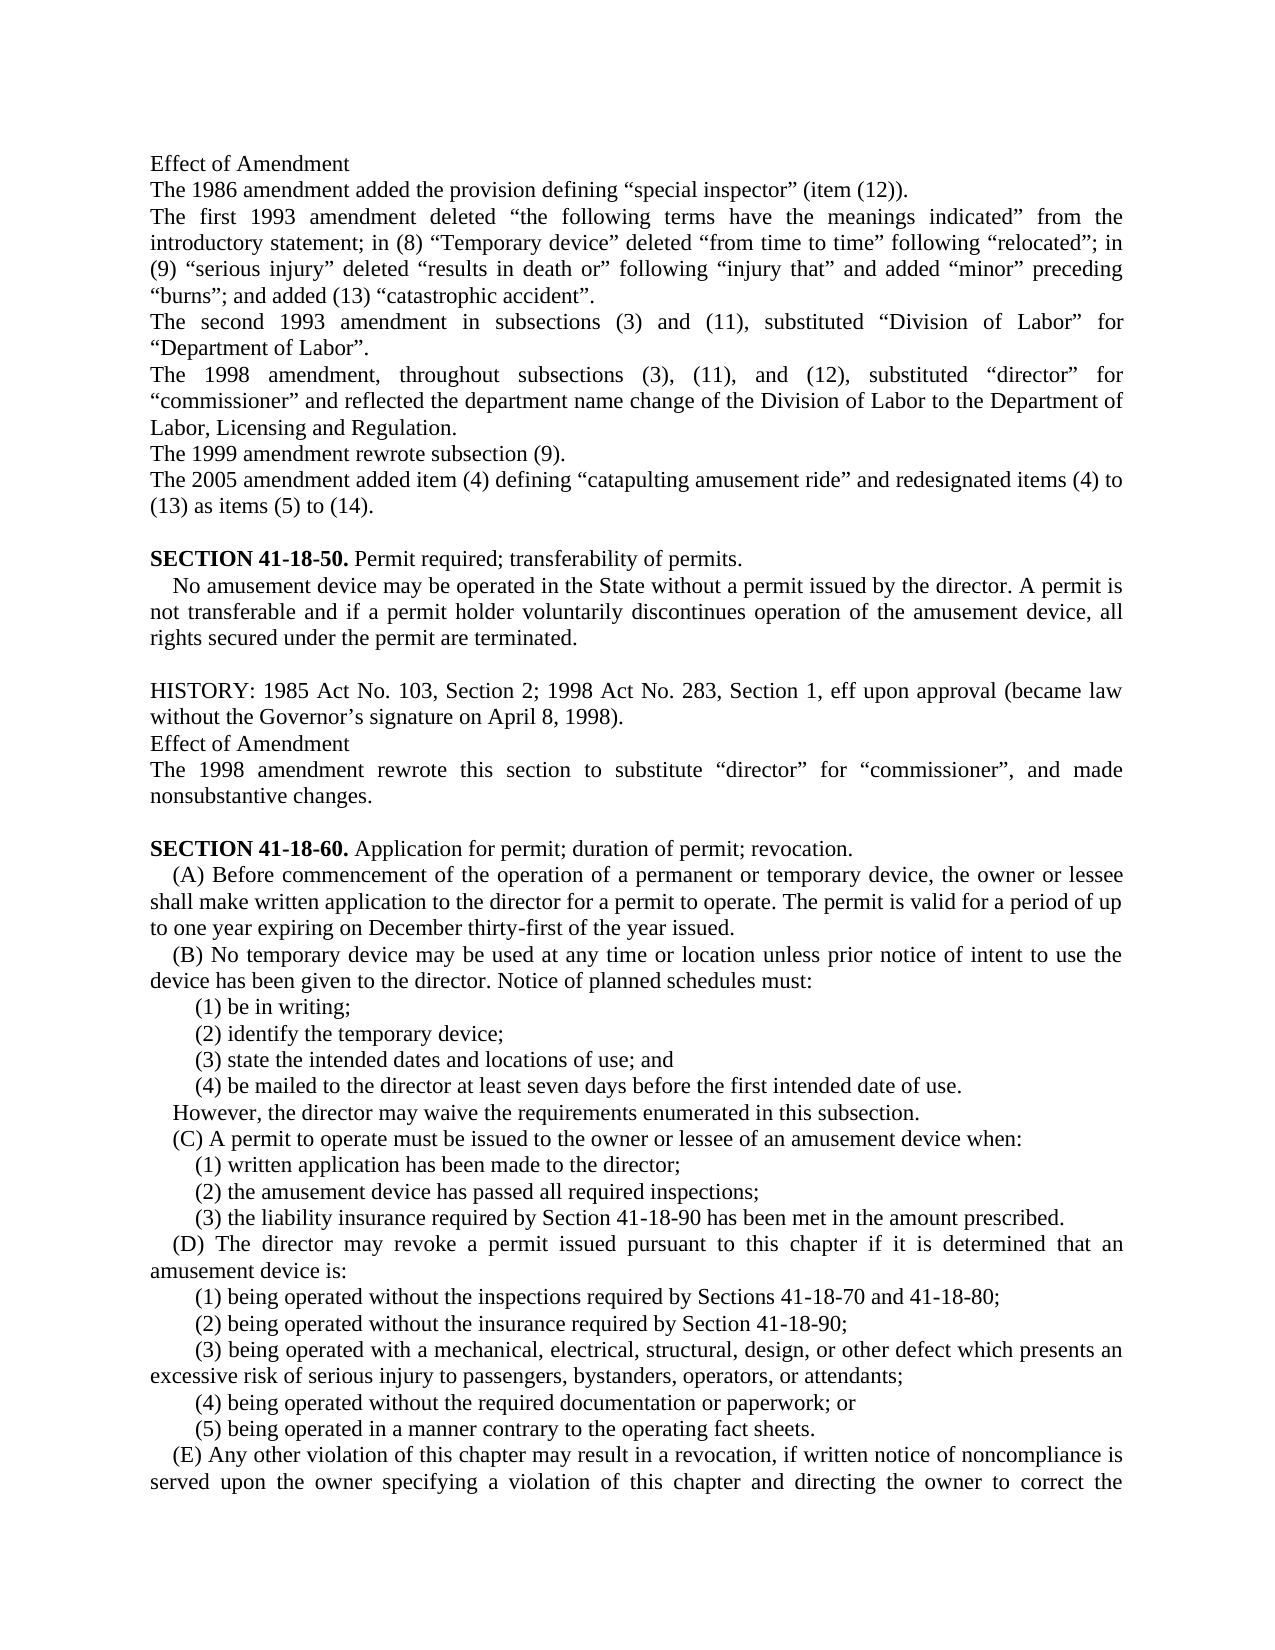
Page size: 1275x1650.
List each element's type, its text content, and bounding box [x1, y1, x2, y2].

text (1) being operated without the inspections required by Sections 41-18-70 and 41-18-80; [150, 1283, 1125, 1309]
text (A) Before commencement of the operation of a permanent or temporary device, the owner or lessee shall make written application to the director for a permit to operate. The permit is valid for a period of up to one year expiring on December thirty-first of the year issued. [150, 862, 1125, 941]
text SECTION 41-18-60. Application for permit; duration of permit; revocation. [150, 835, 1125, 862]
text SECTION 41-18-50. Permit required; transferability of permits. [150, 545, 1125, 572]
text (2) the amusement device has passed all required inspections; [150, 1178, 1125, 1204]
text The 1998 amendment rewrote this section to substitute “director” for “commissioner”, and made nonsubstantive changes. [150, 756, 1125, 809]
text (3) the liability insurance required by Section 41-18-90 has been met in the amount prescribed. [150, 1204, 1125, 1231]
text The first 1993 amendment deleted “the following terms have the meanings indicated” from the introductory statement; in (8) “Temporary device” deleted “from time to time” following “relocated”; in (9) “serious injury” deleted “results in death or” following “injury that” and added “minor” preceding “burns”; and added (13) “catastrophic accident”. [150, 203, 1125, 308]
text The 1999 amendment rewrote subsection (9). [150, 440, 1125, 466]
text Effect of Amendment [150, 730, 1125, 756]
text HISTORY: 1985 Act No. 103, Section 2; 1998 Act No. 283, Section 1, eff upon approval (became law without the Governor’s signature on April 8, 1998). [150, 677, 1125, 730]
text (C) A permit to operate must be issued to the owner or lessee of an amusement device when: [150, 1125, 1125, 1151]
text Effect of Amendment [150, 150, 1125, 176]
text The 2005 amendment added item (4) defining “catapulting amusement ride” and redesignated items (4) to (13) as items (5) to (14). [150, 466, 1125, 519]
text (3) state the intended dates and locations of use; and [150, 1046, 1125, 1072]
text (4) be mailed to the director at least seven days before the first intended date of use. [150, 1072, 1125, 1099]
text However, the director may waive the requirements enumerated in this subsection. [150, 1099, 1125, 1125]
text The second 1993 amendment in subsections (3) and (11), substituted “Division of Labor” for “Department of Labor”. [150, 308, 1125, 361]
text (5) being operated in a manner contrary to the operating fact sheets. [150, 1415, 1125, 1441]
text (3) being operated with a mechanical, electrical, structural, design, or other defect which presents an excessive risk of serious injury to passengers, bystanders, operators, or attendants; [150, 1336, 1125, 1389]
text The 1986 amendment added the provision defining “special inspector” (item (12)). [150, 176, 1125, 203]
text (B) No temporary device may be used at any time or location unless prior notice of intent to use the device has been given to the director. Notice of planned schedules must: [150, 941, 1125, 993]
text (2) identify the temporary device; [150, 1020, 1125, 1046]
text (4) being operated without the required documentation or paperwork; or [150, 1389, 1125, 1415]
text (2) being operated without the insurance required by Section 41-18-90; [150, 1309, 1125, 1336]
text No amusement device may be operated in the State without a permit issued by the director. A permit is not transferable and if a permit holder voluntarily discontinues operation of the amusement device, all rights secured under the permit are terminated. [150, 572, 1125, 651]
text (1) be in writing; [150, 993, 1125, 1020]
text (1) written application has been made to the director; [150, 1151, 1125, 1178]
text (D) The director may revoke a permit issued pursuant to this chapter if it is determined that an amusement device is: [150, 1231, 1125, 1283]
text The 1998 amendment, throughout subsections (3), (11), and (12), substituted “director” for “commissioner” and reflected the department name change of the Division of Labor to the Department of Labor, Licensing and Regulation. [150, 361, 1125, 440]
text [150, 1441, 1125, 1494]
